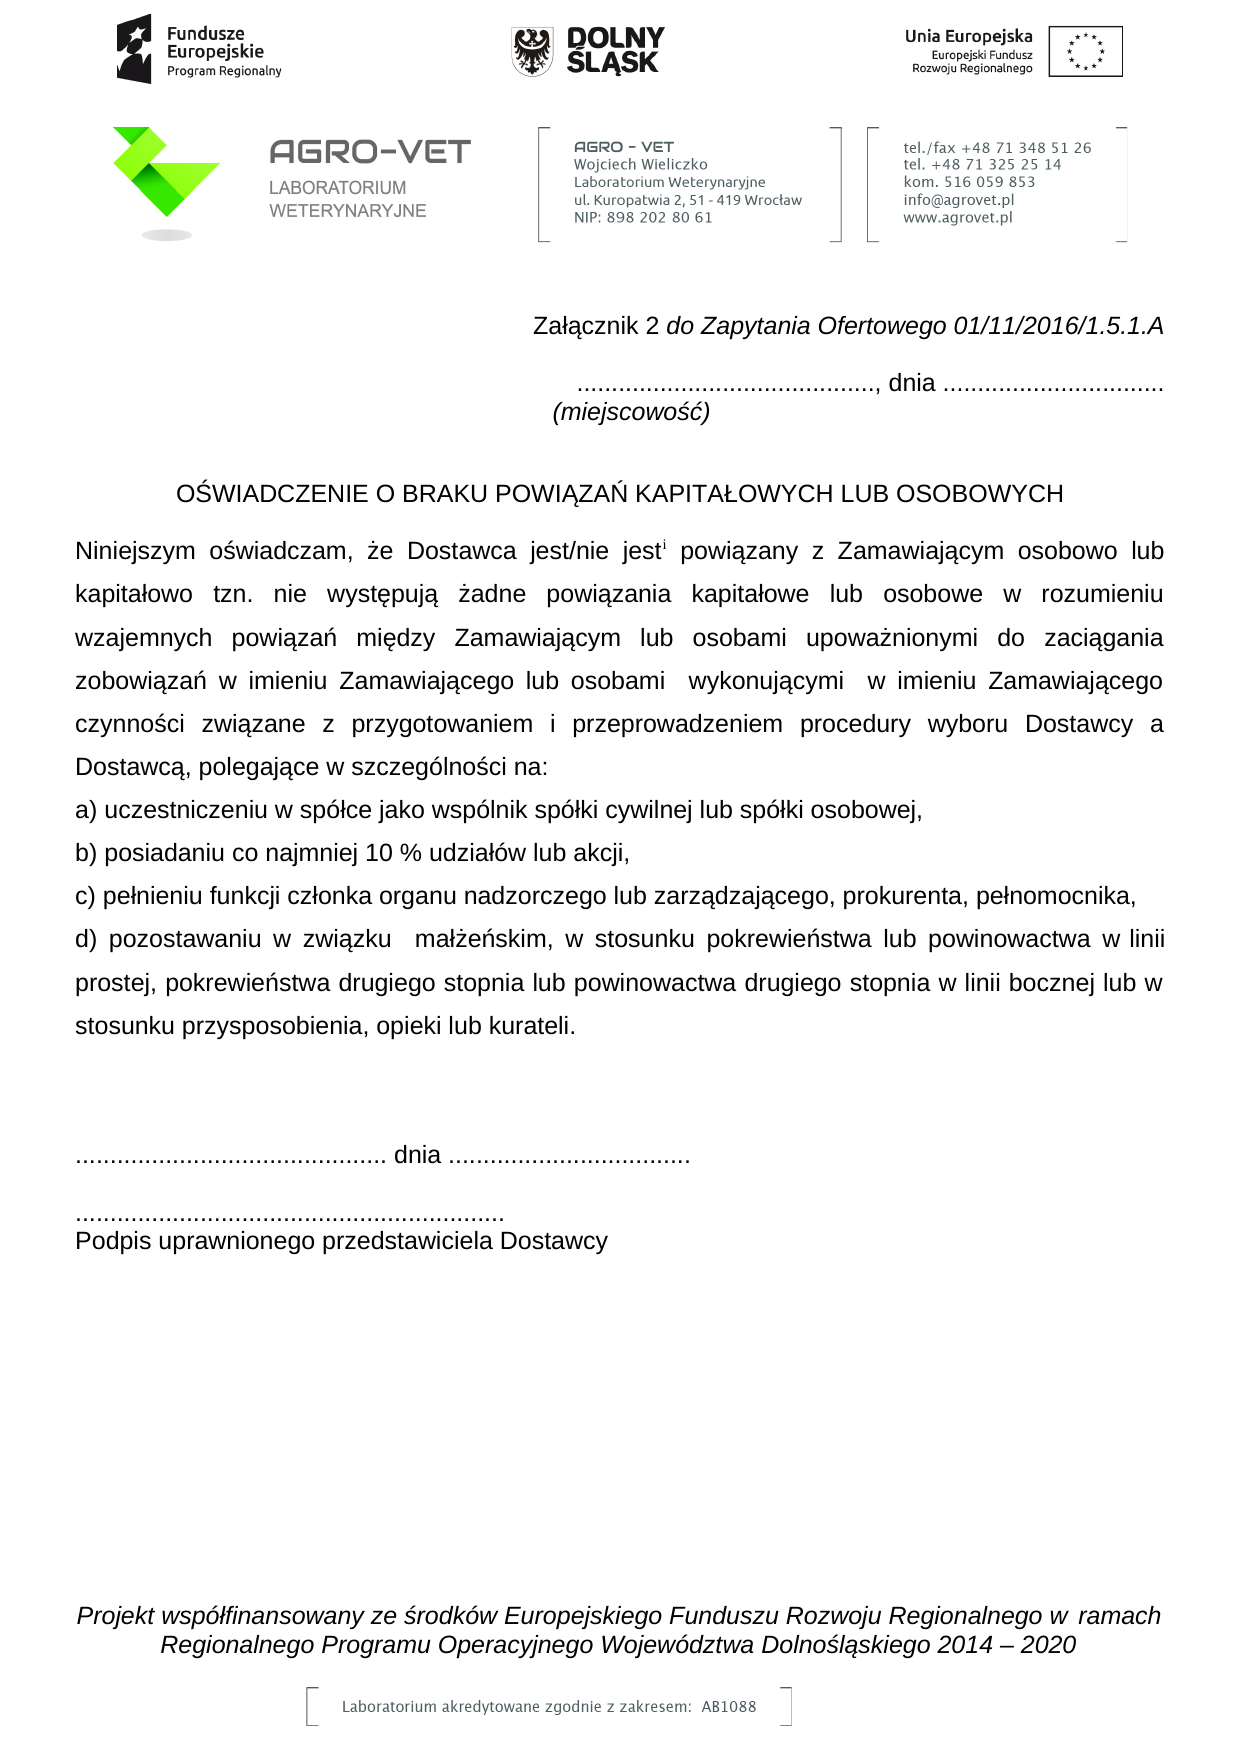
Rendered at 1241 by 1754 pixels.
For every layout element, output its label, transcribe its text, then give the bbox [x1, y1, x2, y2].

picture [113, 127, 1128, 254]
picture [94, 0, 1146, 99]
text OŚWIADCZENIE O BRAKU POWIĄZAŃ KAPITAŁOWYCH LUB OSOBOWYCH [75, 479, 1165, 507]
picture [306, 1687, 792, 1726]
text c) pełnieniu funkcji członka organu nadzorczego lub zarządzającego, prokurenta, pełnomocnika, [75, 881, 1165, 910]
text Załącznik 2 do Zapytania Ofertowego 01/11/2016/1.5.1.A [75, 311, 1165, 340]
text a) uczestniczeniu w spółce jako wspólnik spółki cywilnej lub spółki osobowej, [75, 795, 1165, 824]
text (miejscowość) [75, 397, 1165, 426]
text Niniejszym oświadczam, że Dostawca jest/nie jest powiązany z Zamawiającym osobowo lub kapitałowo tzn. nie występują żadne powiązania kapitałowe lub osobowe w rozumieniu wzajemnych powiązań między Zamawiającym lub osobami upoważnionymi do zaciągania zobowiązań w imieniu Zamawiającego lub osobami wykonującymi w imieniu Zamawiającego czynności związane z przygotowaniem i przeprowadzeniem procedury wyboru Dostawcy a Dostawcą, polegające w szczególności na: [75, 536, 1165, 781]
text d) pozostawaniu w związku małżeńskim, w stosunku pokrewieństwa lub powinowactwa w linii prostej, pokrewieństwa drugiego stopnia lub powinowactwa drugiego stopnia w linii bocznej lub w stosunku przysposobienia, opieki lub kurateli. [75, 924, 1165, 1039]
text ..........................................., dnia ................................ [75, 368, 1165, 397]
text .............................................................. [75, 1197, 1165, 1226]
text ............................................. dnia ................................... [75, 1140, 1165, 1169]
text Podpis uprawnionego przedstawiciela Dostawcy [75, 1226, 1165, 1255]
text b) posiadaniu co najmniej 10 % udziałów lub akcji, [75, 838, 1165, 867]
